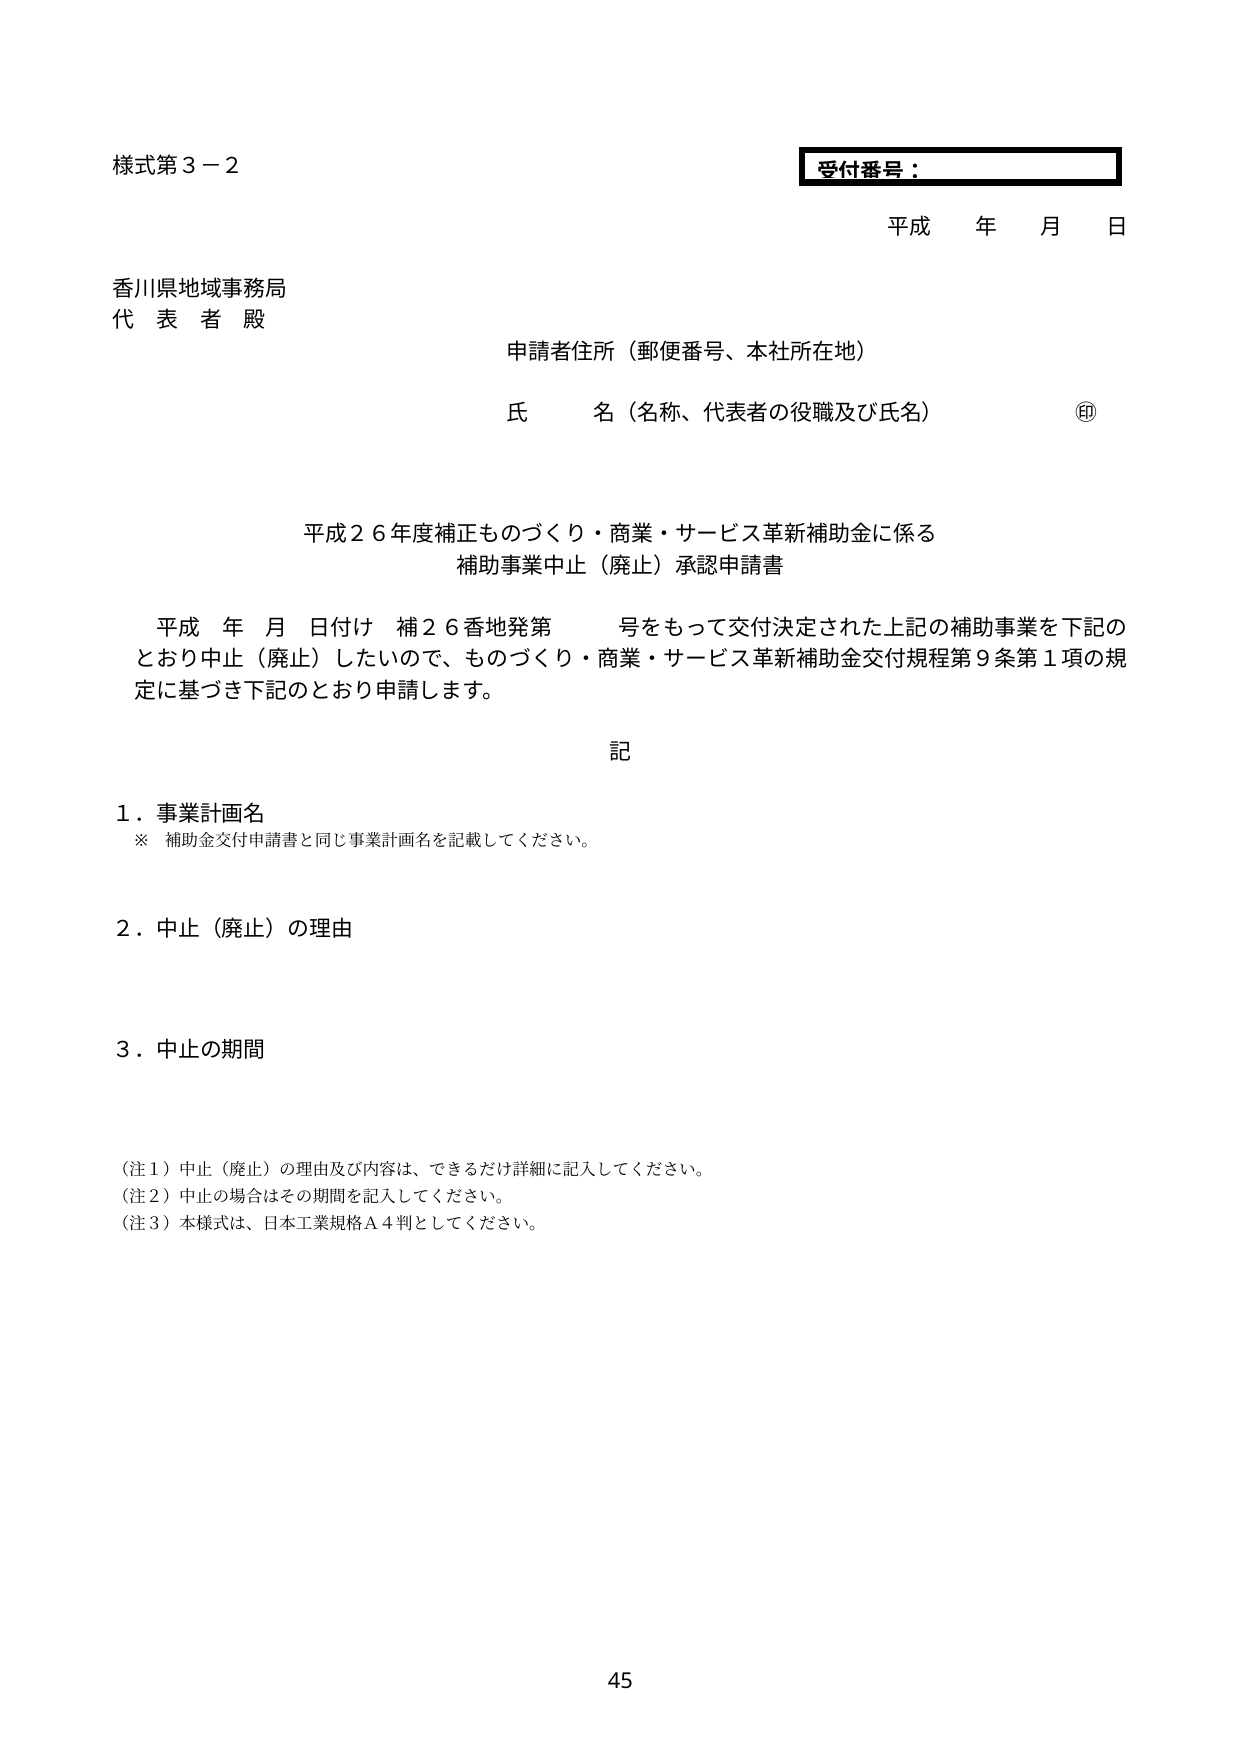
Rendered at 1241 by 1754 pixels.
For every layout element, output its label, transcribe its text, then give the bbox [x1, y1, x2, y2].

text 氏 名（名称、代表者の役職及び氏名） ㊞ [112, 395, 1128, 427]
text ３．中止の期間 [112, 1032, 1128, 1064]
text （注１）中止（廃止）の理由及び内容は、できるだけ詳細に記入してください。 [112, 1153, 1128, 1180]
text 補助事業中止（廃止）承認申請書 [112, 548, 1128, 580]
text 様式第３－２ [112, 148, 798, 179]
text ※ 補助金交付申請書と同じ事業計画名を記載してください。 [134, 827, 1128, 852]
text （注２）中止の場合はその期間を記入してください。 [112, 1180, 1128, 1207]
text 代 表 者 殿 [112, 302, 1128, 334]
text 平成 年 月 日 [112, 209, 1128, 241]
text ２．中止（廃止）の理由 [112, 911, 1128, 943]
text 申請者住所（郵便番号、本社所在地） [112, 334, 1128, 366]
text （注３）本様式は、日本工業規格Ａ４判としてください。 [112, 1207, 1128, 1234]
text １．事業計画名 [112, 796, 1128, 827]
text 平成２６年度補正ものづくり・商業・サービス革新補助金に係る [112, 516, 1128, 548]
text 香川県地域事務局 [112, 271, 1128, 302]
text 平成 年 月 日付け 補２６香地発第 号をもって交付決定された上記の補助事業を下記のとおり中止（廃止）したいので、ものづくり・商業・サービス革新補助金交付規程第９条第１項の規定に基づき下記のとおり申請します。 [112, 609, 1128, 704]
subtitle 記 [112, 734, 1128, 766]
